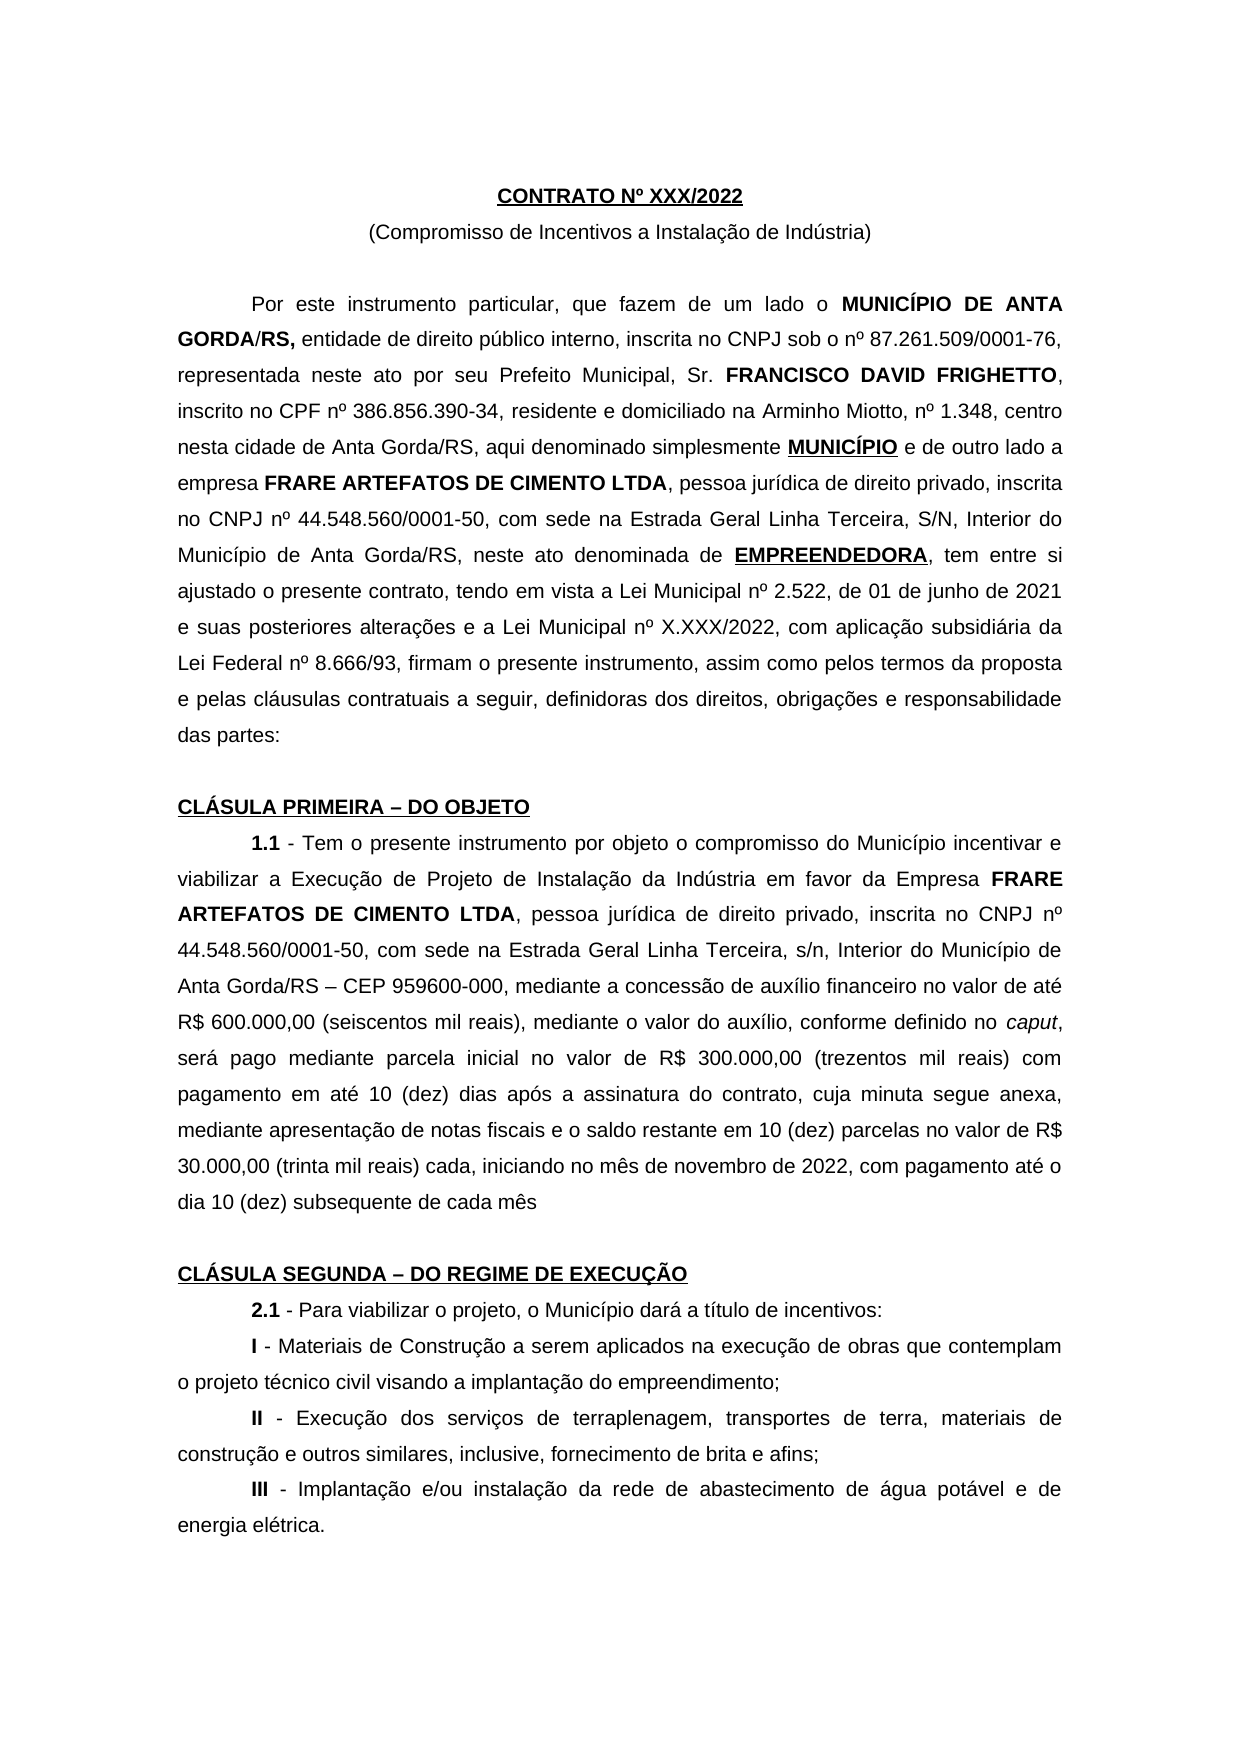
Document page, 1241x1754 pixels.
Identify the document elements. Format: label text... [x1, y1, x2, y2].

text CLÁSULA PRIMEIRA – DO OBJETO [177, 794, 1063, 818]
text 2.1 - Para viabilizar o projeto, o Município dará a título de incentivos: [177, 1298, 1063, 1322]
text Por este instrumento particular, que fazem de um lado o MUNICÍPIO DE ANTA GORDA/RS, entidade de direito público interno, inscrita no CNPJ sob o nº 87.261.509/0001-76, representada neste ato por seu Prefeito Municipal, Sr. FRANCISCO DAVID FRIGHETTO, inscrito no CPF nº 386.856.390-34, residente e domiciliado na Arminho Miotto, nº 1.348, centro nesta cidade de Anta Gorda/RS, aqui denominado simplesmente MUNICÍPIO e de outro lado a empresa FRARE ARTEFATOS DE CIMENTO LTDA, pessoa jurídica de direito privado, inscrita no CNPJ nº 44.548.560/0001-50, com sede na Estrada Geral Linha Terceira, S/N, Interior do Município de Anta Gorda/RS, neste ato denominada de EMPREENDEDORA, tem entre si ajustado o presente contrato, tendo em vista a Lei Municipal nº 2.522, de 01 de junho de 2021 e suas posteriores alterações e a Lei Municipal nº X.XXX/2022, com aplicação subsidiária da Lei Federal nº 8.666/93, firmam o presente instrumento, assim como pelos termos da proposta e pelas cláusulas contratuais a seguir, definidoras dos direitos, obrigações e responsabilidade das partes: [177, 291, 1063, 747]
text CLÁSULA SEGUNDA – DO REGIME DE EXECUÇÃO [177, 1262, 1063, 1286]
text III - Implantação e/ou instalação da rede de abastecimento de água potável e de energia elétrica. [177, 1477, 1063, 1537]
text (Compromisso de Incentivos a Instalação de Indústria) [177, 219, 1063, 243]
text 1.1 - Tem o presente instrumento por objeto o compromisso do Município incentivar e viabilizar a Execução de Projeto de Instalação da Indústria em favor da Empresa FRARE ARTEFATOS DE CIMENTO LTDA, pessoa jurídica de direito privado, inscrita no CNPJ nº 44.548.560/0001-50, com sede na Estrada Geral Linha Terceira, s/n, Interior do Município de Anta Gorda/RS – CEP 959600-000, mediante a concessão de auxílio financeiro no valor de até R$ 600.000,00 (seiscentos mil reais), mediante o valor do auxílio, conforme definido no caput, será pago mediante parcela inicial no valor de R$ 300.000,00 (trezentos mil reais) com pagamento em até 10 (dez) dias após a assinatura do contrato, cuja minuta segue anexa, mediante apresentação de notas fiscais e o saldo restante em 10 (dez) parcelas no valor de R$ 30.000,00 (trinta mil reais) cada, iniciando no mês de novembro de 2022, com pagamento até o dia 10 (dez) subsequente de cada mês [177, 830, 1063, 1214]
text I - Materiais de Construção a serem aplicados na execução de obras que contemplam o projeto técnico civil visando a implantação do empreendimento; [177, 1333, 1063, 1393]
text CONTRATO Nº XXX/2022 [177, 183, 1063, 207]
text II - Execução dos serviços de terraplenagem, transportes de terra, materiais de construção e outros similares, inclusive, fornecimento de brita e afins; [177, 1405, 1063, 1465]
